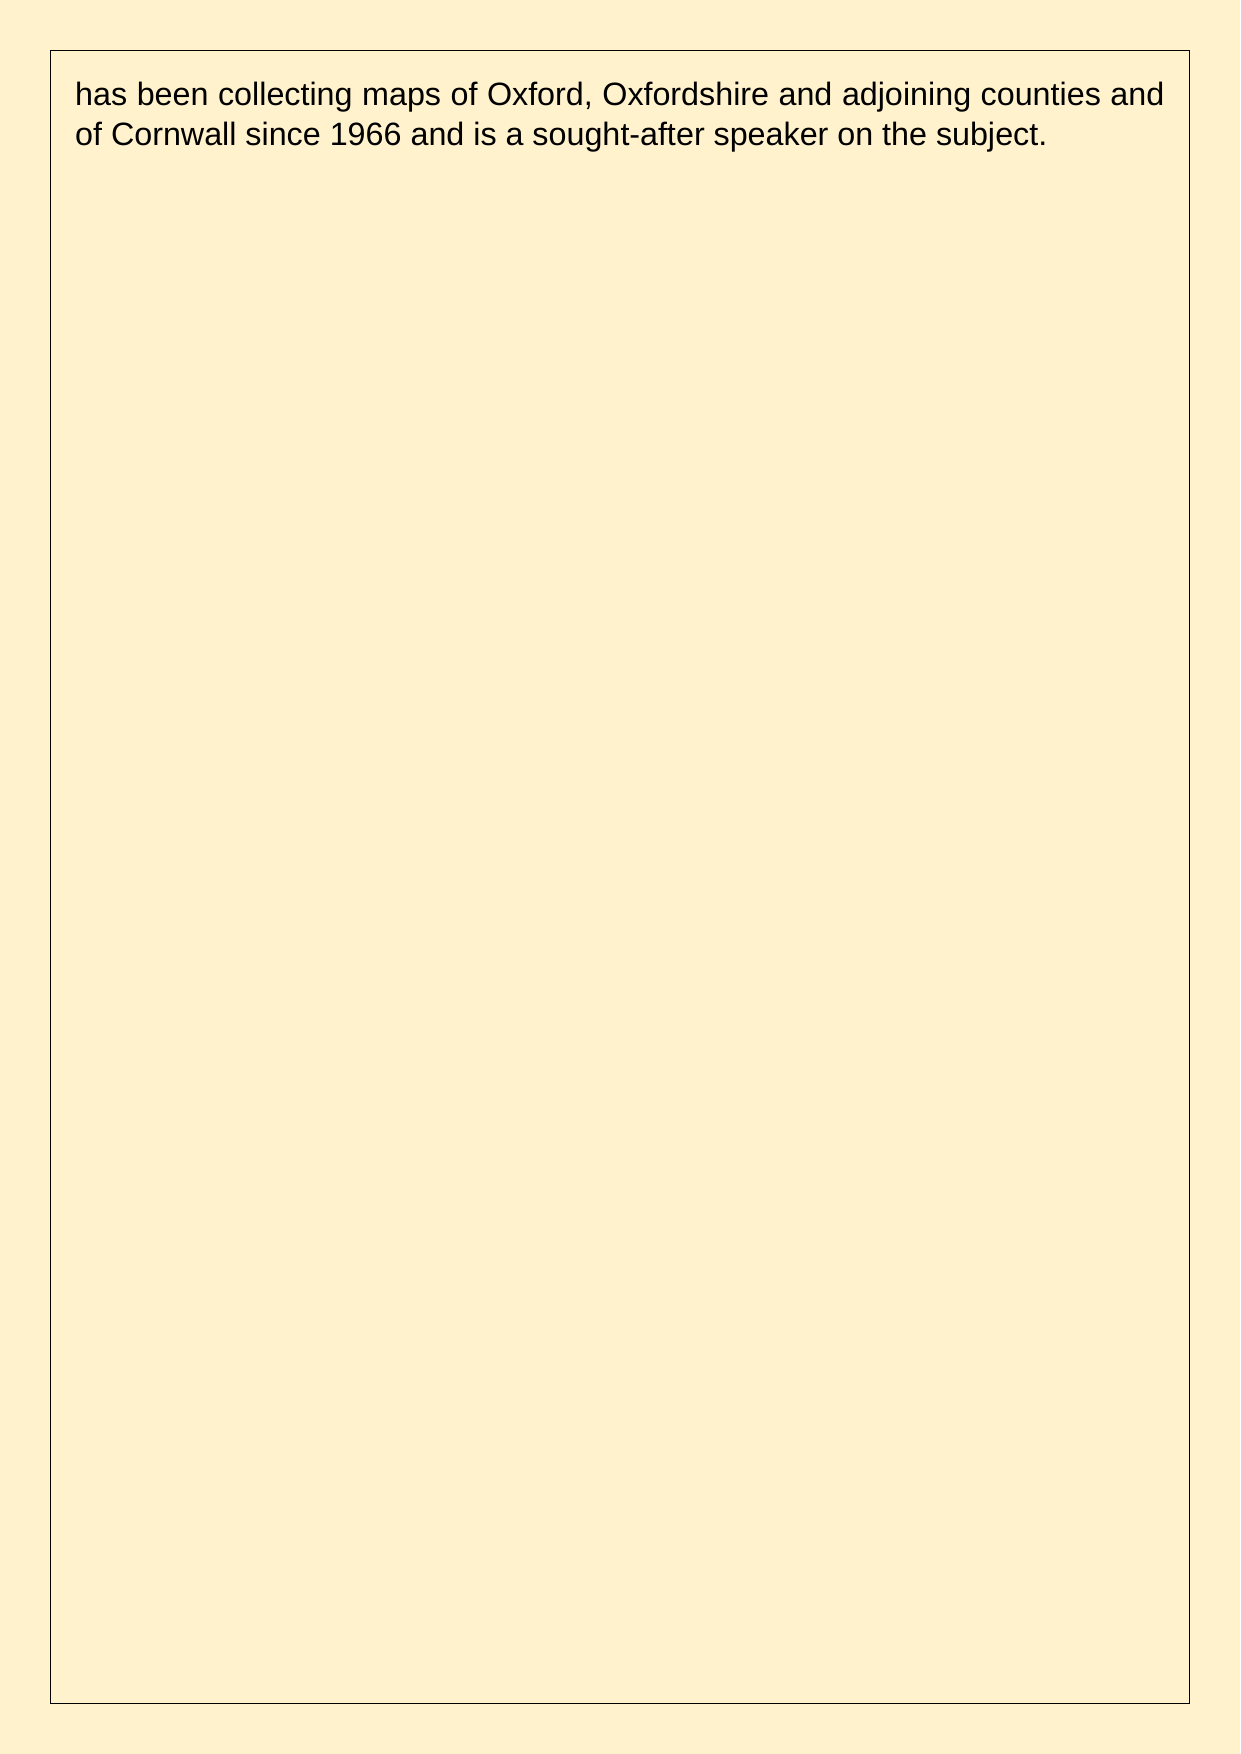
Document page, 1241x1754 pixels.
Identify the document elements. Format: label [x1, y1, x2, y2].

text [75, 75, 1165, 152]
